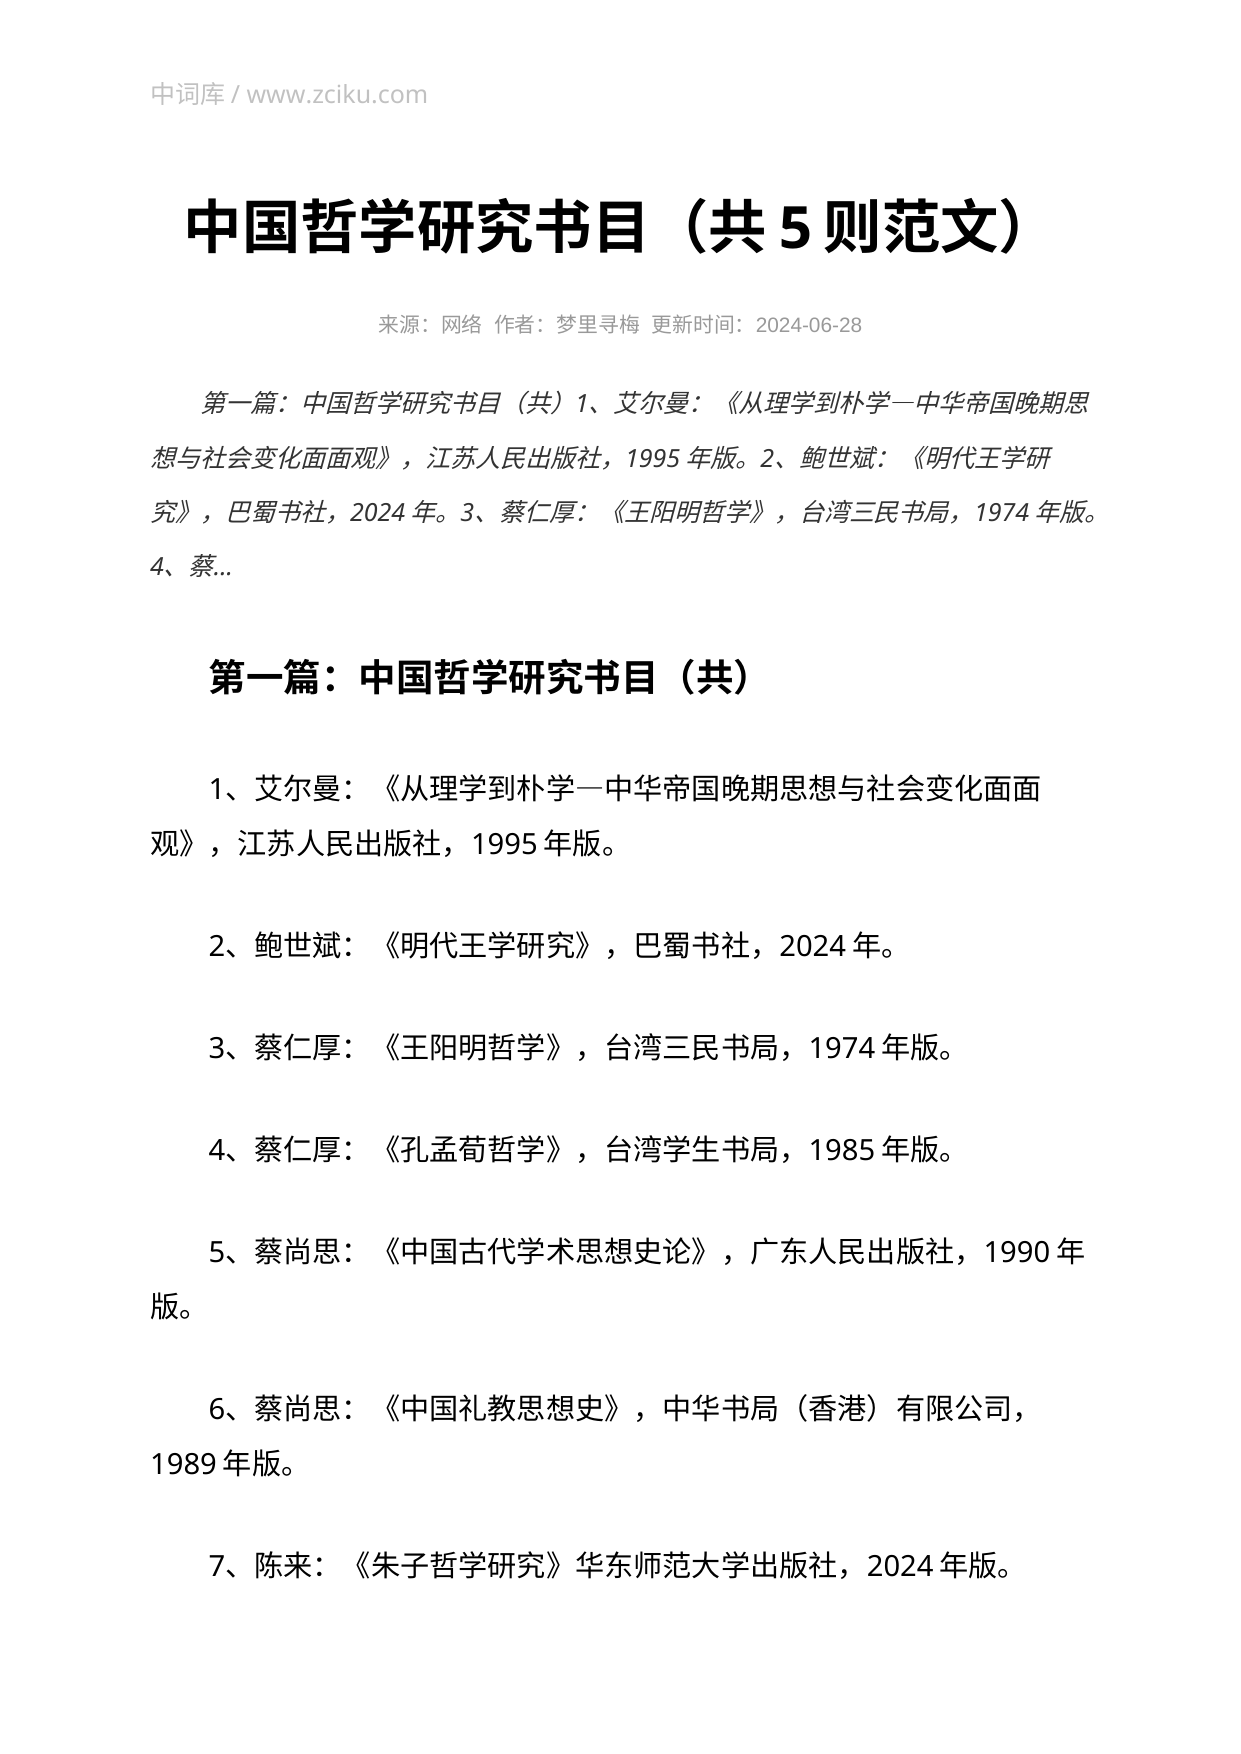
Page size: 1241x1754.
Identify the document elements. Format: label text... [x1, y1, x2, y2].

text 第一篇：中国哲学研究书目（共） [150, 648, 1090, 702]
text 5、蔡尚思：《中国古代学术思想史论》，广东人民出版社，1990年版。 [150, 1228, 1090, 1326]
text 7、陈来：《朱子哲学研究》华东师范大学出版社，2024年版。 [150, 1542, 1090, 1584]
text 3、蔡仁厚：《王阳明哲学》，台湾三民书局，1974年版。 [150, 1024, 1090, 1067]
text 2、鲍世斌：《明代王学研究》，巴蜀书社，2024年。 [150, 922, 1090, 965]
subtitle 中国哲学研究书目（共5则范文） [150, 181, 1090, 266]
text 1、艾尔曼：《从理学到朴学—中华帝国晚期思想与社会变化面面观》，江苏人民出版社，1995年版。 [150, 766, 1090, 863]
text 4、蔡仁厚：《孔孟荀哲学》，台湾学生书局，1985年版。 [150, 1126, 1090, 1169]
text 第一篇：中国哲学研究书目（共）1、艾尔曼：《从理学到朴学—中华帝国晚期思想与社会变化面面观》，江苏人民出版社，1995年版。2、鲍世斌：《明代王学研究》，巴蜀书社，2024年。3、蔡仁厚：《王阳明哲学》，台湾三民书局，1974年版。4、蔡... [150, 384, 1090, 583]
text 来源：网络 作者：梦里寻梅 更新时间：2024-06-28 [150, 313, 1090, 337]
text 6、蔡尚思：《中国礼教思想史》，中华书局（香港）有限公司，1989年版。 [150, 1385, 1090, 1483]
